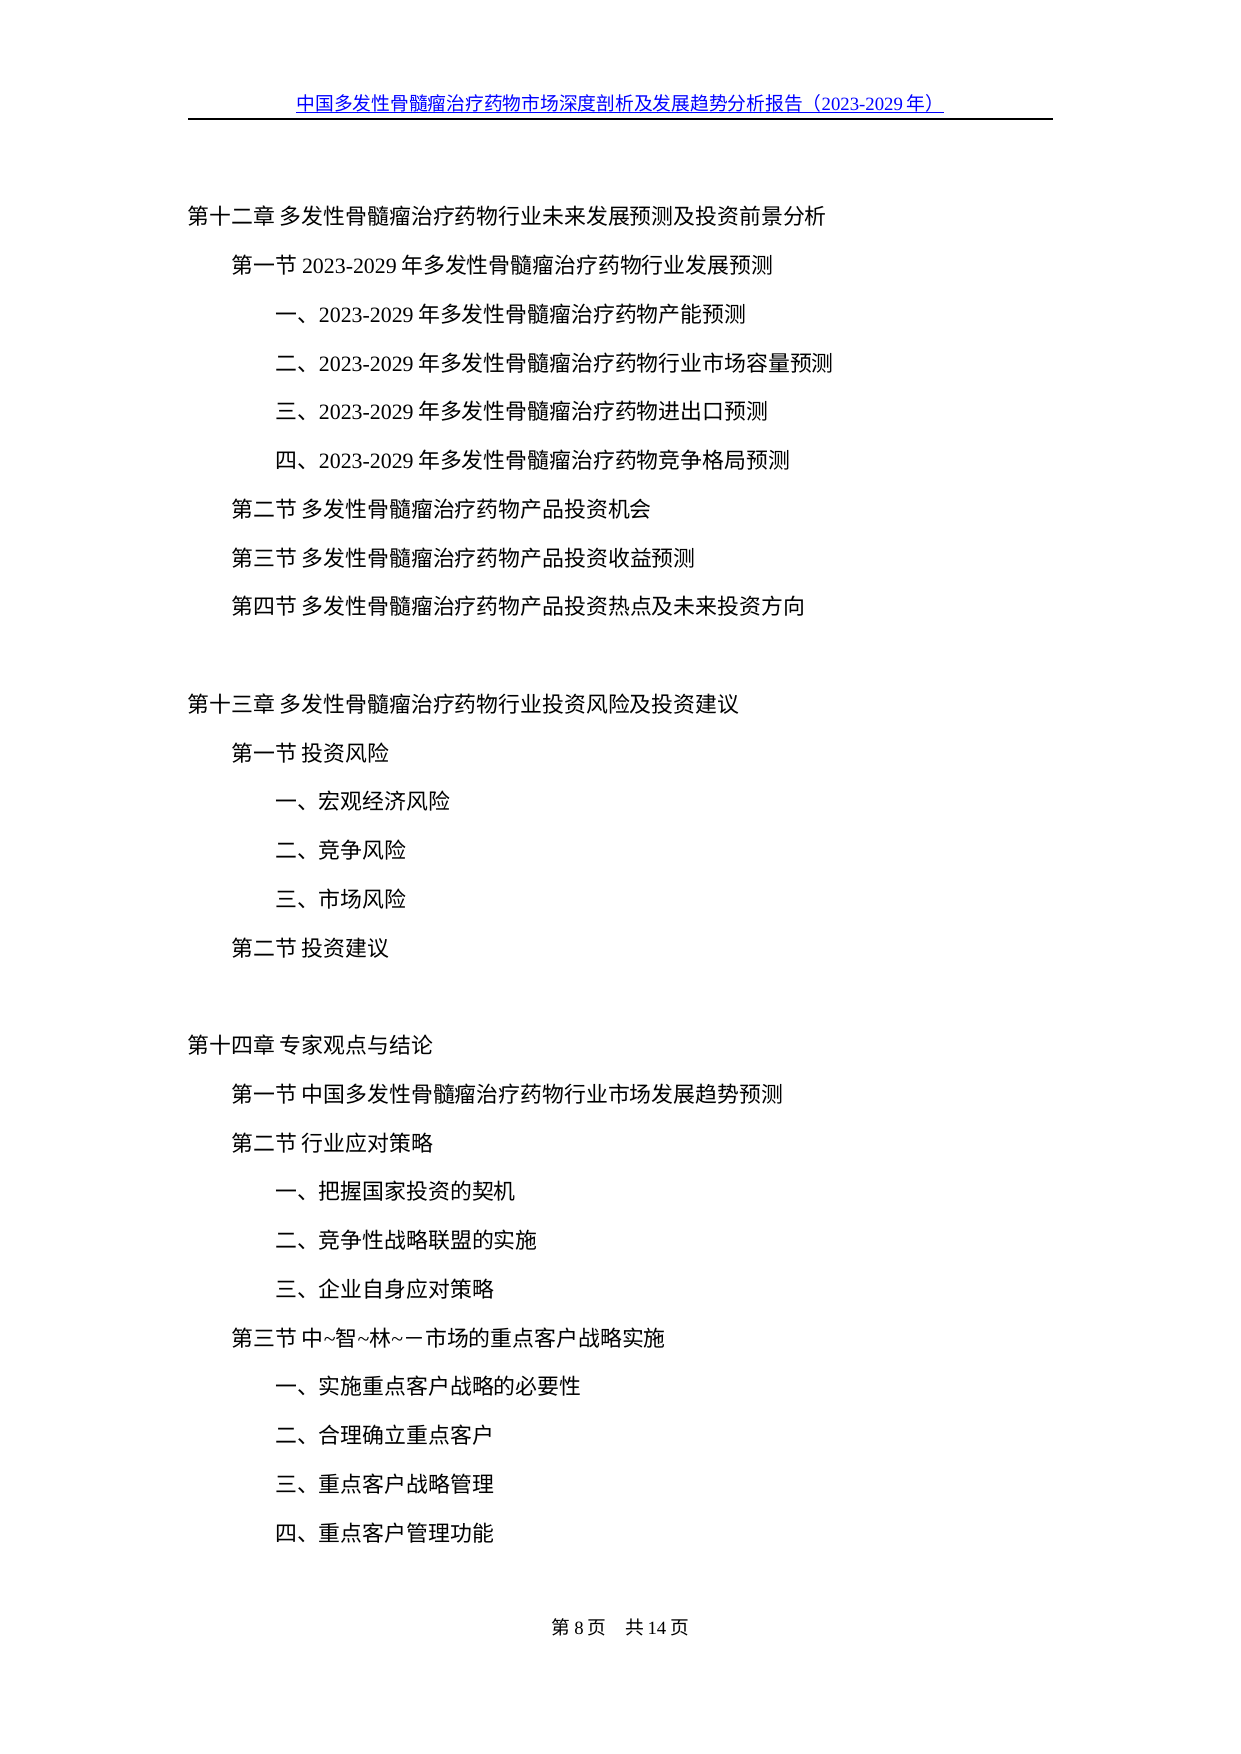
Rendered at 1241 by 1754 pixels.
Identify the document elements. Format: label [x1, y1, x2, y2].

text [187, 150, 1053, 1548]
